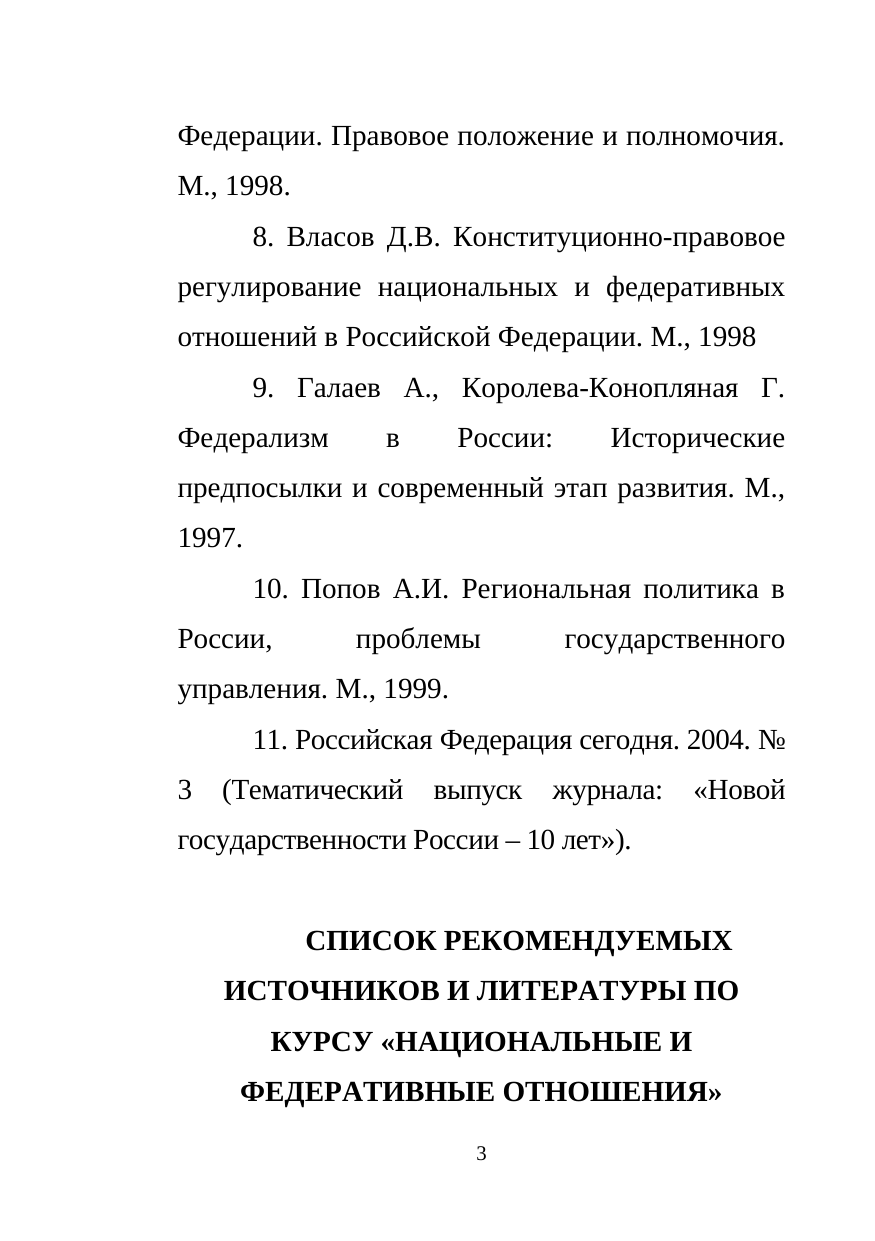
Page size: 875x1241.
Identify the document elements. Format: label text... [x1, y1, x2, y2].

text Список рекомендуемых источников и литературы по курсу «НАЦИОНАЛЬНЫЕ И ФЕДЕРАТИВНЫЕ ОТНОШЕНИЯ» [177, 923, 786, 1108]
text 9. Галаев А., Королева-Конопляная Г. Федерализм в России: Исторические предпосылки и современный этап развития. М., 1997. [177, 370, 786, 554]
text 10. Попов А.И. Региональная политика в России, проблемы государственного управления. М., 1999. [177, 571, 786, 705]
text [177, 118, 786, 202]
text 11. Российская Федерация сегодня. 2004. № 3 (Тематический выпуск журнала: «Новой государственности России – 10 лет»). [177, 722, 786, 856]
text 8. Власов Д.В. Конституционно-правовое регулирование национальных и федеративных отношений в Российской Федерации. М., 1998 [177, 219, 786, 353]
